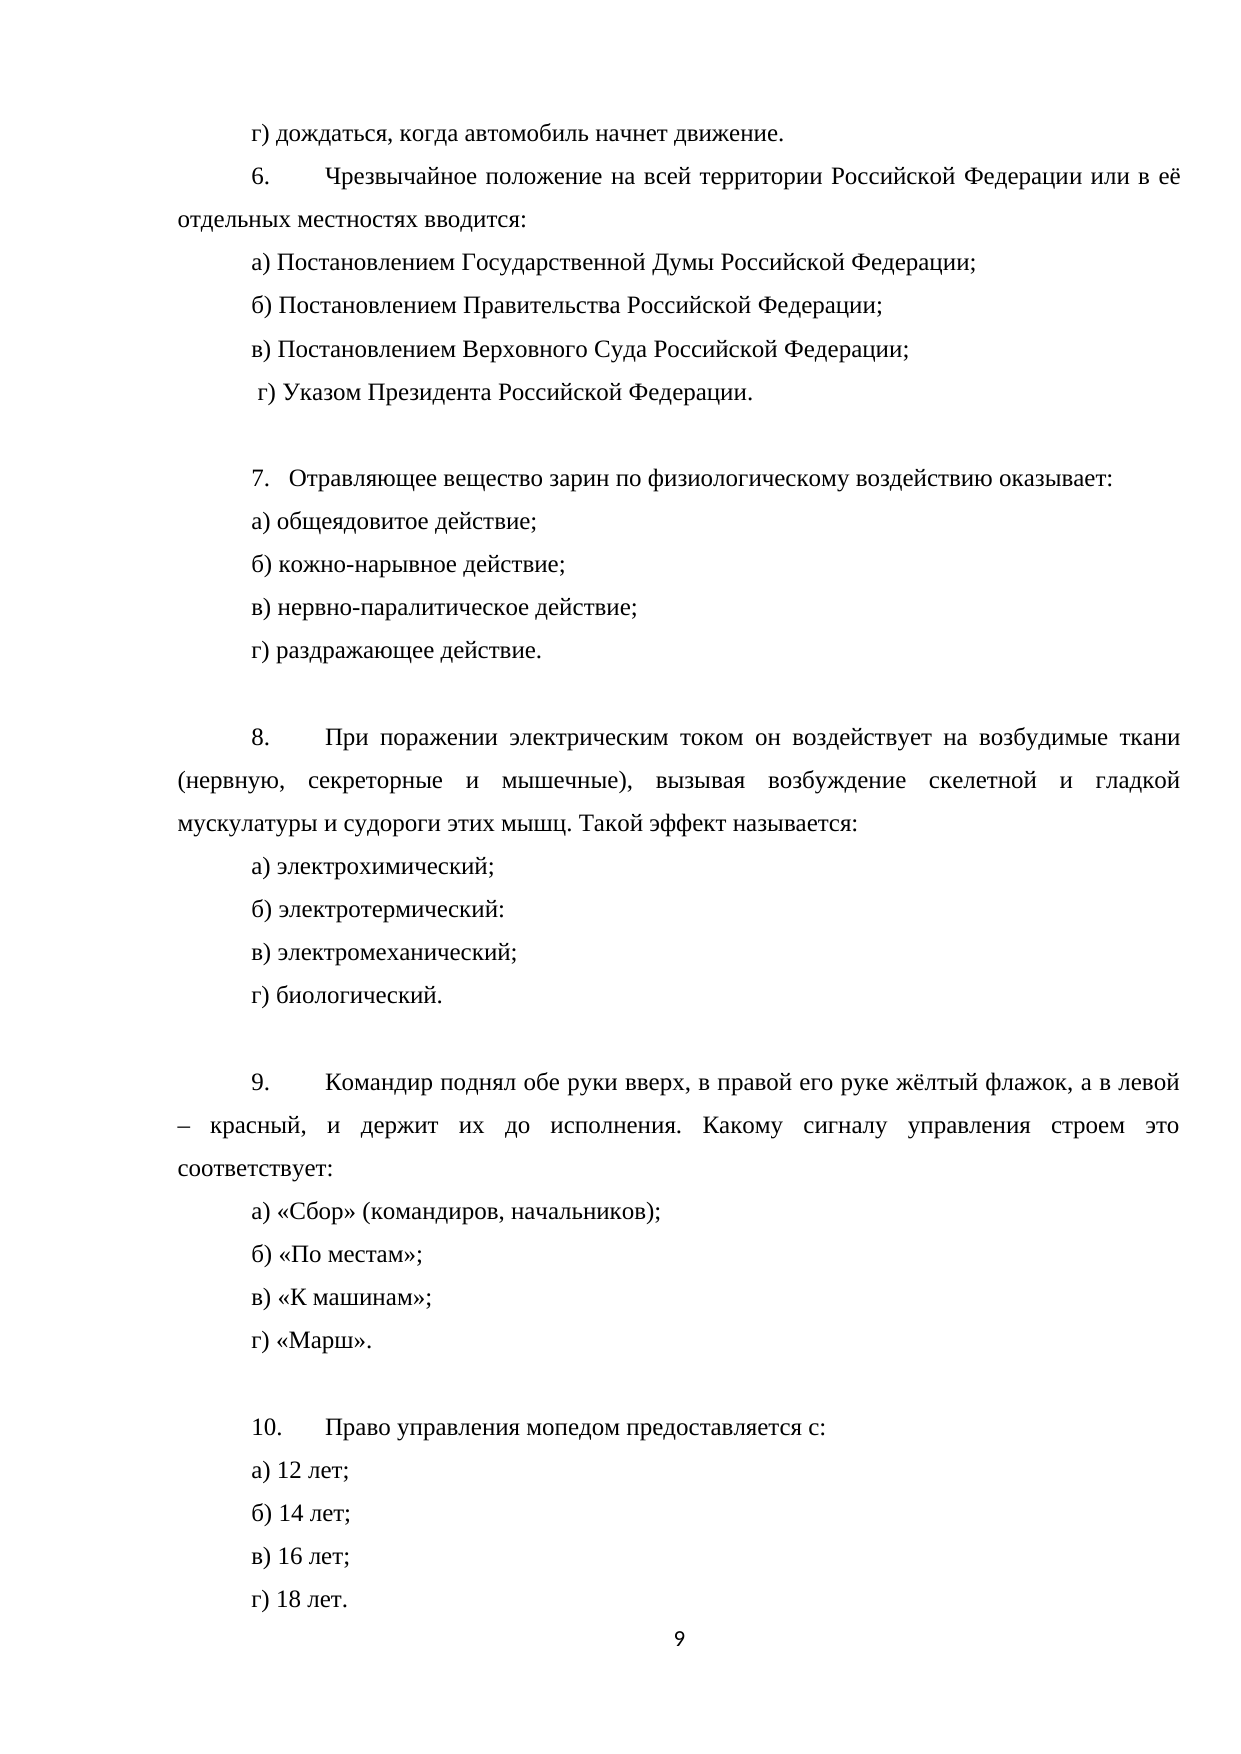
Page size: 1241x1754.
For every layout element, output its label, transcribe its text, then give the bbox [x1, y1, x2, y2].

text б) «По местам»; [251, 1239, 1181, 1268]
text г) раздражающее действие. [251, 636, 1181, 664]
text а) «Сбор» (командиров, начальников); [251, 1196, 1181, 1225]
text в) Постановлением Верховного Суда Российской Федерации; [251, 334, 1181, 362]
list Отравляющее вещество зарин по физиологическому воздействию оказывает: [251, 463, 1181, 492]
list Командир поднял обе руки вверх, в правой его руке жёлтый флажок, а в левой – красный, и держит их до исполнения. Какому сигналу управления строем это соответствует: [177, 1067, 1181, 1182]
text г) дождаться, когда автомобиль начнет движение. [251, 118, 1181, 147]
text а) 12 лет; [251, 1455, 1181, 1484]
list При поражении электрическим током он воздействует на возбудимые ткани (нервную, секреторные и мышечные), вызывая возбуждение скелетной и гладкой мускулатуры и судороги этих мышц. Такой эффект называется: [177, 722, 1181, 837]
list Право управления мопедом предоставляется с: [177, 1412, 1181, 1441]
text а) электрохимический; [251, 851, 1181, 880]
text б) 14 лет; [251, 1498, 1181, 1527]
text г) биологический. [251, 981, 1181, 1009]
list Чрезвычайное положение на всей территории Российской Федерации или в её отдельных местностях вводится: [177, 161, 1181, 233]
text г) «Марш». [251, 1326, 1181, 1354]
text г) 18 лет. [251, 1584, 1181, 1613]
text а) общеядовитое действие; [251, 506, 1181, 535]
text в) «К машинам»; [251, 1282, 1181, 1311]
text б) кожно-нарывное действие; [251, 549, 1181, 578]
text г) Указом Президента Российской Федерации. [251, 377, 1181, 406]
text в) 16 лет; [251, 1541, 1181, 1570]
text а) Постановлением Государственной Думы Российской Федерации; [251, 247, 1181, 276]
text в) нервно-паралитическое действие; [251, 592, 1181, 621]
text в) электромеханический; [251, 937, 1181, 966]
text б) Постановлением Правительства Российской Федерации; [251, 291, 1181, 319]
text б) электротермический: [251, 894, 1181, 923]
